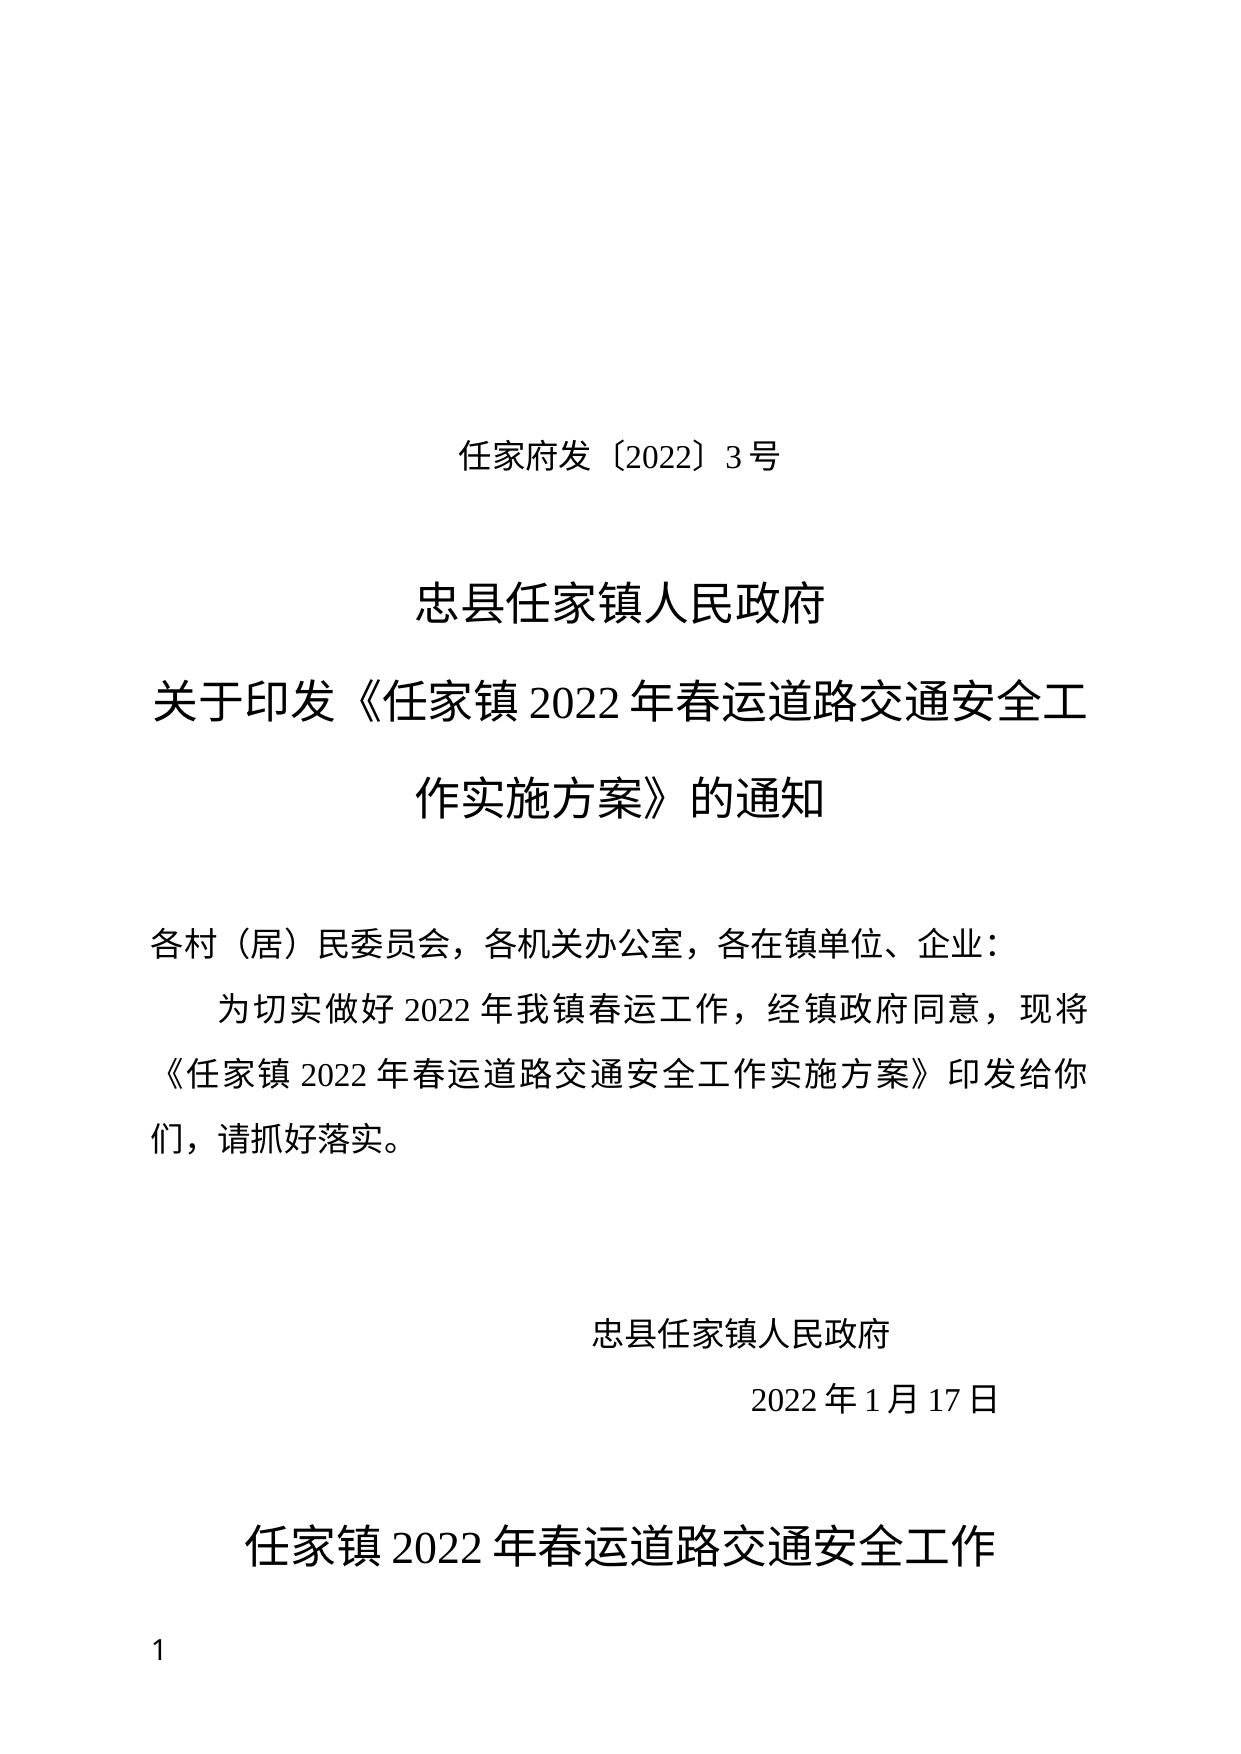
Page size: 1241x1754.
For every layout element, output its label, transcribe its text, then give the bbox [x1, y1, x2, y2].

text 2022年1月17日 [151, 1364, 1089, 1429]
text 忠县任家镇人民政府 [151, 552, 1089, 649]
text 任家镇2022年春运道路交通安全工作 [151, 1494, 1089, 1592]
text 任家府发〔2022〕3号 [151, 422, 1089, 487]
text 为切实做好2022年我镇春运工作，经镇政府同意，现将《任家镇2022年春运道路交通安全工作实施方案》印发给你们，请抓好落实。 [151, 974, 1089, 1169]
text 关于印发《任家镇2022年春运道路交通安全工作实施方案》的通知 [151, 649, 1089, 844]
text 各村（居）民委员会，各机关办公室，各在镇单位、企业： [151, 909, 1089, 974]
text 忠县任家镇人民政府 [151, 1299, 1089, 1364]
